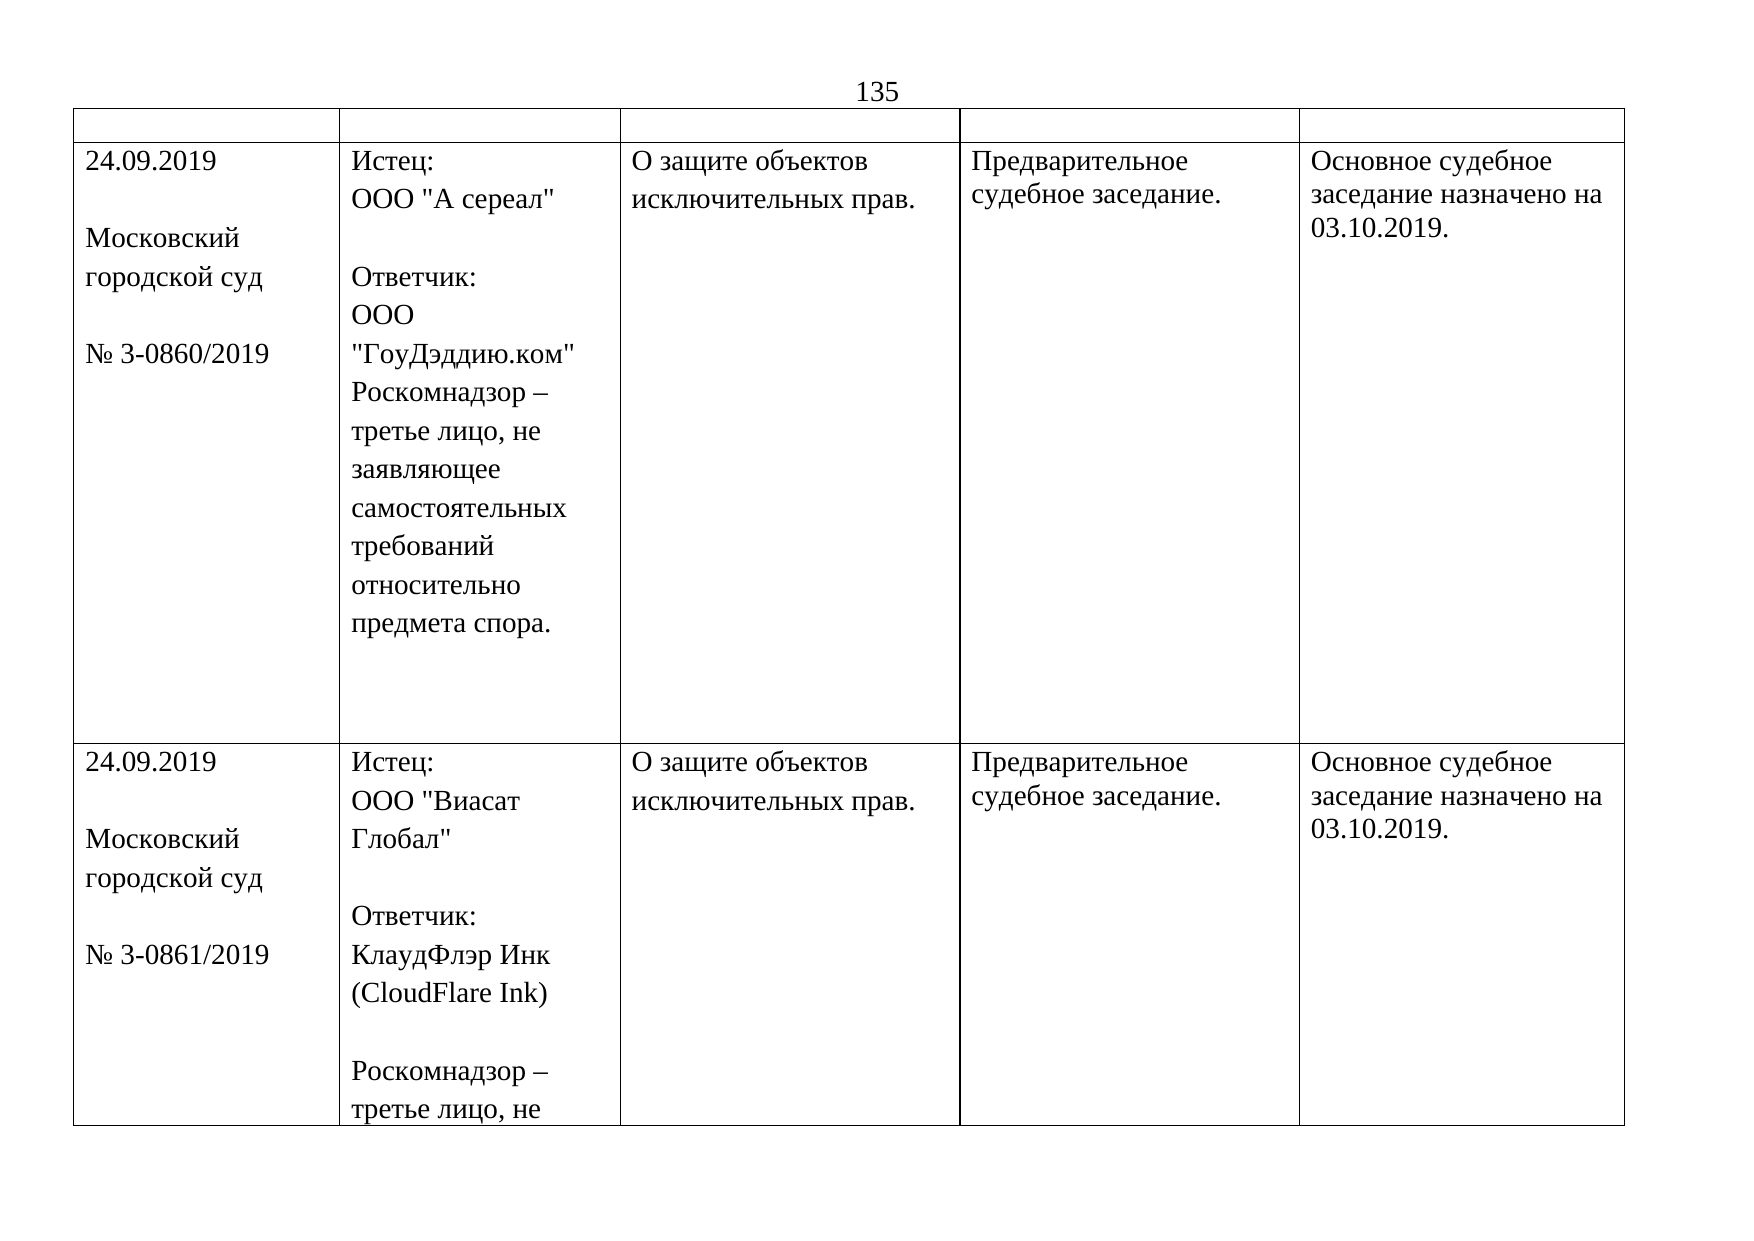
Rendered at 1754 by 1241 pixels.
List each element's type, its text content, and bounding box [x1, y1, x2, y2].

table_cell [961, 744, 1299, 1125]
table_cell Предварительное судебное заседание. [961, 143, 1299, 743]
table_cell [1300, 744, 1624, 1125]
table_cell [74, 744, 339, 1125]
table_cell 24.09.2019 Московский городской суд № 3-0860/2019 [74, 143, 339, 743]
table_cell Истец: ООО "А сереал" Ответчик: ООО "ГоуДэддию.ком" Роскомнадзор – третье лицо, не заявляющее самостоятельных требований относительно предмета спора. [340, 143, 620, 743]
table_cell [340, 109, 620, 142]
table_cell Основное судебное заседание назначено на 03.10.2019. [1300, 143, 1624, 743]
table_cell О защите объектов исключительных прав. [621, 143, 959, 743]
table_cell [621, 744, 959, 1125]
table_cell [961, 109, 1299, 142]
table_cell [1300, 109, 1624, 142]
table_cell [621, 109, 959, 142]
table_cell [340, 744, 620, 1125]
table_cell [74, 109, 339, 142]
